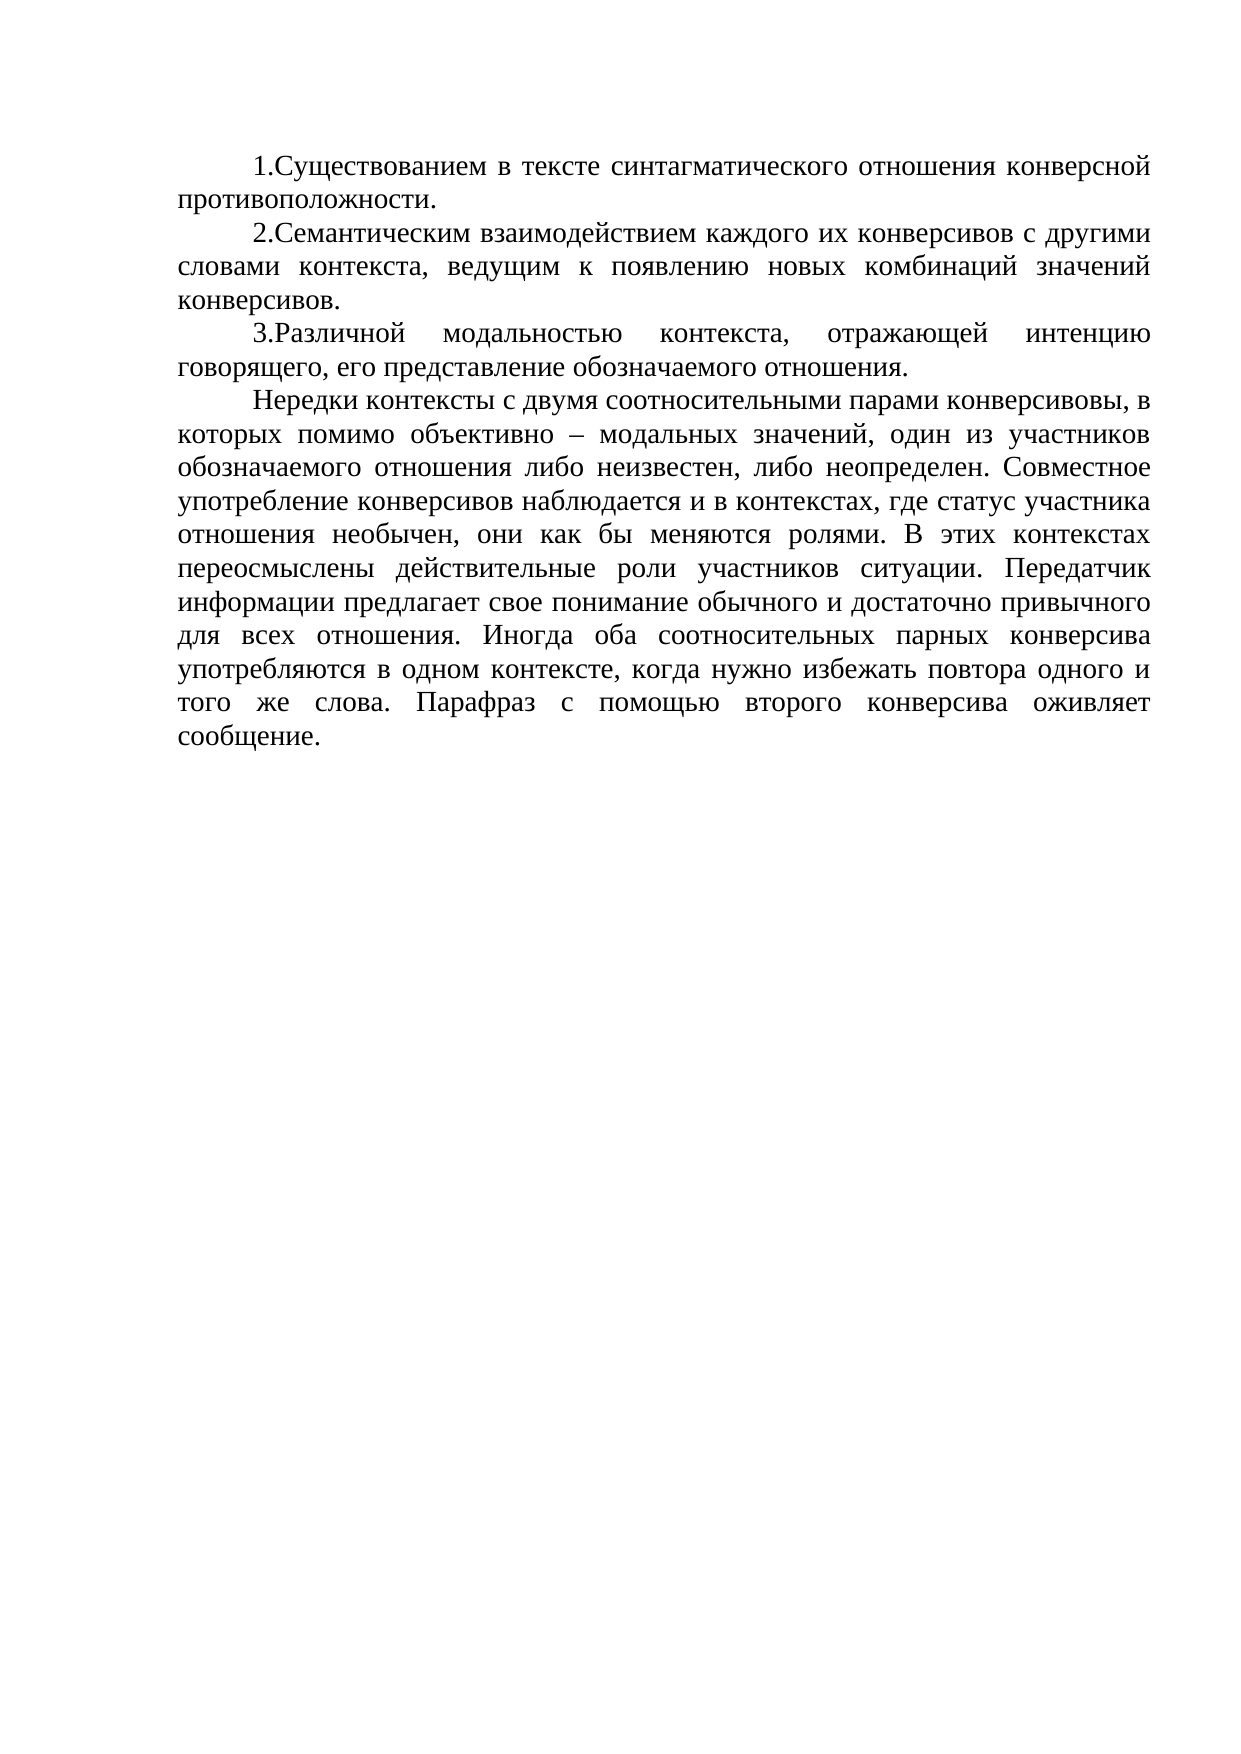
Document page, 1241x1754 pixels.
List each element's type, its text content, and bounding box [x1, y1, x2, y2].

text 2.Семантическим взаимодействием каждого их конверсивов с другими словами контекста, ведущим к появлению новых комбинаций значений конверсивов. [177, 215, 1152, 315]
text 1.Существованием в тексте синтагматического отношения конверсной противоположности. [177, 148, 1152, 215]
text 3.Различной модальностью контекста, отражающей интенцию говорящего, его представление обозначаемого отношения. [177, 315, 1152, 382]
text Нередки контексты с двумя соотносительными парами конверсивовы, в которых помимо объективно – модальных значений, один из участников обозначаемого отношения либо неизвестен, либо неопределен. Совместное употребление конверсивов наблюдается и в контекстах, где статус участника отношения необычен, они как бы меняются ролями. В этих контекстах переосмыслены действительные роли участников ситуации. Передатчик информации предлагает свое понимание обычного и достаточно привычного для всех отношения. Иногда оба соотносительных парных конверсива употребляются в одном контексте, когда нужно избежать повтора одного и того же слова. Парафраз с помощью второго конверсива оживляет сообщение. [177, 382, 1152, 751]
